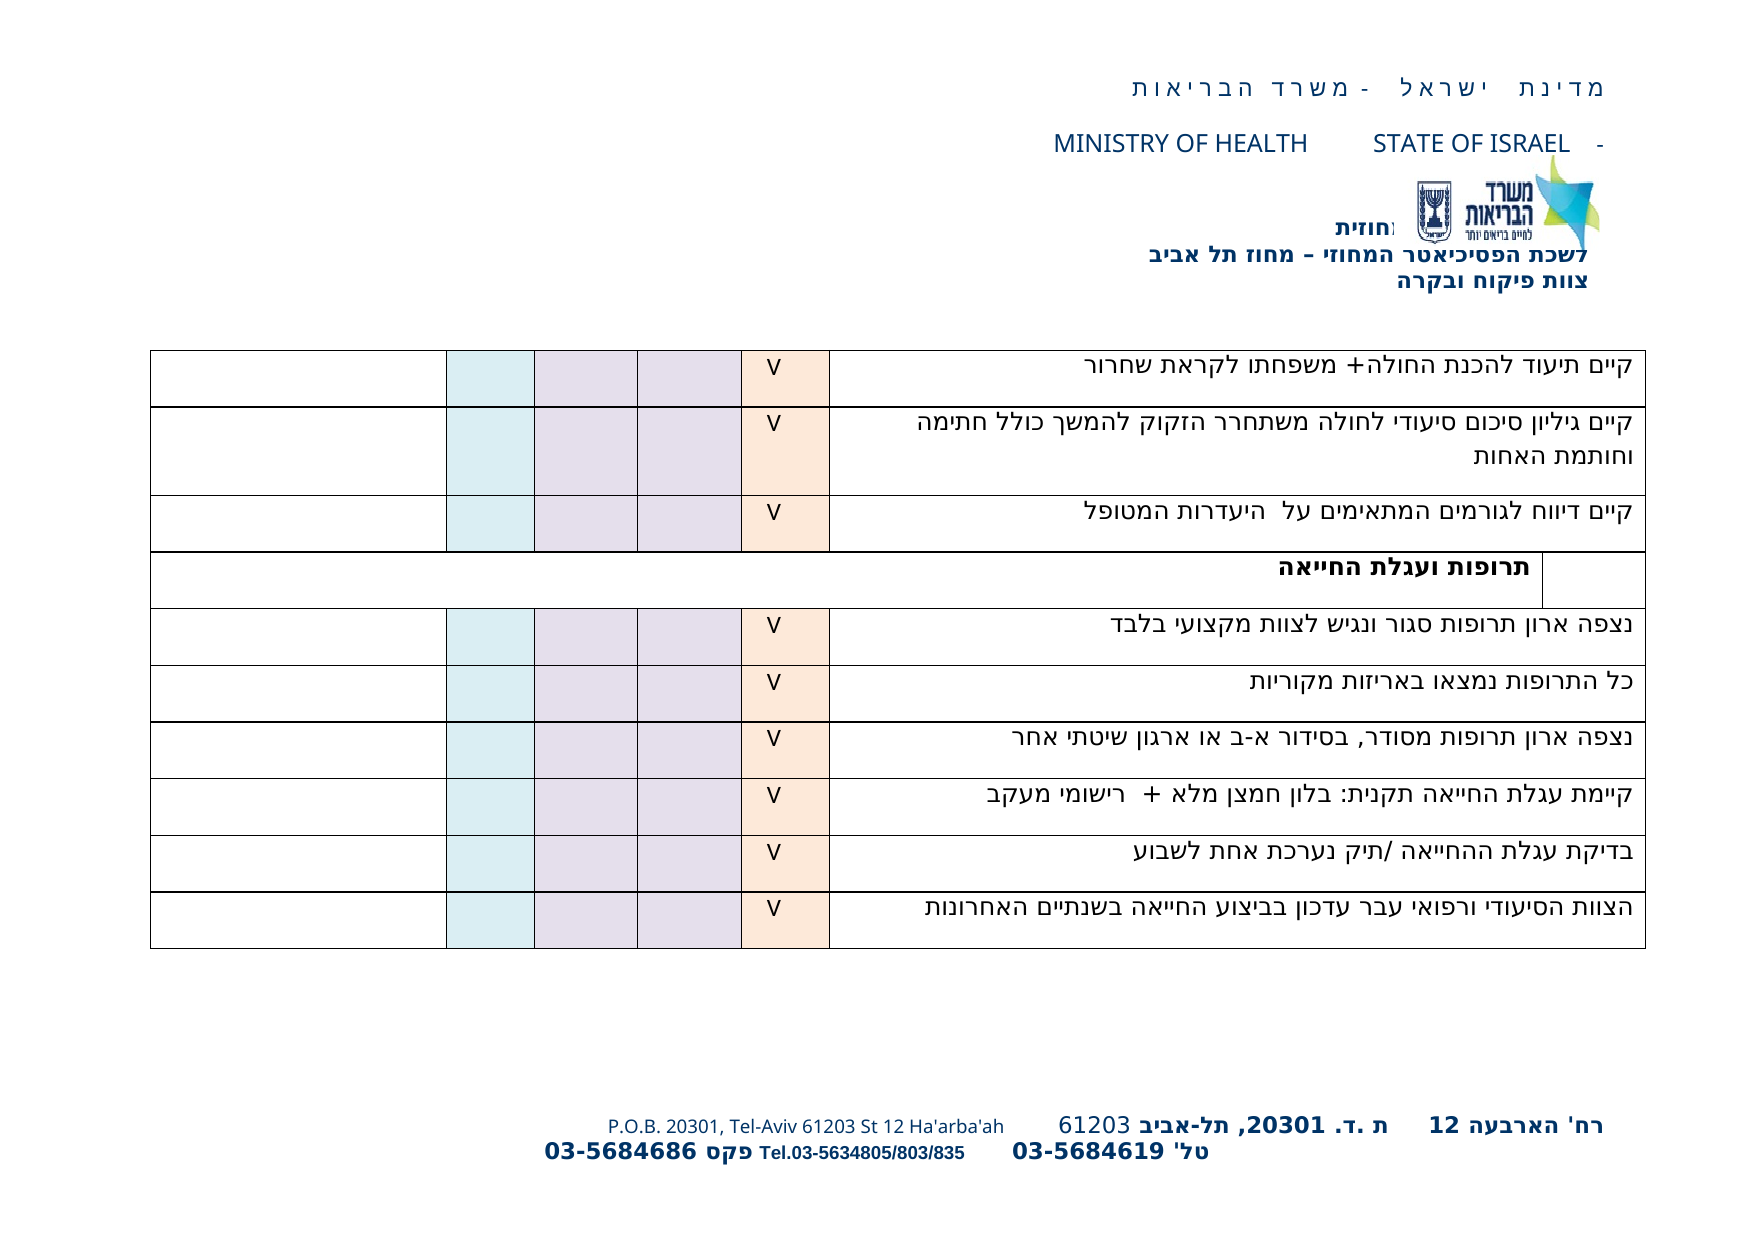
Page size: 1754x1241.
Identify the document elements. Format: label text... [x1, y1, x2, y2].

table_cell [151, 496, 446, 551]
table_cell [638, 893, 741, 948]
table_cell קיים גיליון סיכום סיעודי לחולה משתחרר הזקוק להמשך כולל חתימה וחותמת האחות [830, 408, 1645, 495]
table_cell [638, 723, 741, 778]
table_cell [447, 609, 534, 665]
table_cell V [742, 836, 829, 891]
table_cell [535, 609, 637, 665]
table_cell [447, 496, 534, 551]
table_cell [447, 893, 534, 948]
table_cell [151, 408, 446, 495]
table_cell [638, 836, 741, 891]
table_cell V [742, 666, 829, 721]
table_cell הצוות הסיעודי ורפואי עבר עדכון בביצוע החייאה בשנתיים האחרונות [830, 893, 1645, 948]
table_cell נצפה ארון תרופות סגור ונגיש לצוות מקצועי בלבד [830, 609, 1645, 665]
table_cell [535, 408, 637, 495]
table_cell [151, 666, 446, 721]
table_cell נצפה ארון תרופות מסודר, בסידור א-ב או ארגון שיטתי אחר [830, 723, 1645, 778]
table_cell תרופות ועגלת החייאה [151, 553, 1542, 608]
table_cell בדיקת עגלת ההחייאה /תיק נערכת אחת לשבוע [830, 836, 1645, 891]
table_cell [447, 408, 534, 495]
table_cell [151, 836, 446, 891]
table_cell [151, 351, 446, 406]
table_cell [447, 779, 534, 835]
table_cell [151, 893, 446, 948]
table_cell V [742, 893, 829, 948]
table_cell V [742, 723, 829, 778]
table_cell [151, 723, 446, 778]
table_cell [535, 836, 637, 891]
table_cell [535, 893, 637, 948]
table_cell V [742, 408, 829, 495]
table_cell [447, 723, 534, 778]
table_cell [638, 408, 741, 495]
table_cell [447, 351, 534, 406]
table_cell [535, 723, 637, 778]
table_cell [1543, 553, 1645, 608]
table_cell V [742, 609, 829, 665]
table_cell [638, 496, 741, 551]
table_cell V [742, 496, 829, 551]
table_cell [535, 666, 637, 721]
table_cell [638, 609, 741, 665]
table_cell קיים תיעוד להכנת החולה+ משפחתו לקראת שחרור [830, 351, 1645, 406]
table_cell [638, 351, 741, 406]
table_cell [447, 836, 534, 891]
table_cell [447, 666, 534, 721]
table_cell [535, 351, 637, 406]
table_cell V [742, 779, 829, 835]
table_cell קיים דיווח לגורמים המתאימים על היעדרות המטופל [830, 496, 1645, 551]
table_cell [535, 779, 637, 835]
table_cell [151, 609, 446, 665]
table_cell [638, 779, 741, 835]
picture [1393, 155, 1599, 249]
table_cell קיימת עגלת החייאה תקנית: בלון חמצן מלא + רישומי מעקב [830, 779, 1645, 835]
table_cell [535, 496, 637, 551]
table_cell [151, 779, 446, 835]
table_cell V [742, 351, 829, 406]
table_cell כל התרופות נמצאו באריזות מקוריות [830, 666, 1645, 721]
table_cell [638, 666, 741, 721]
